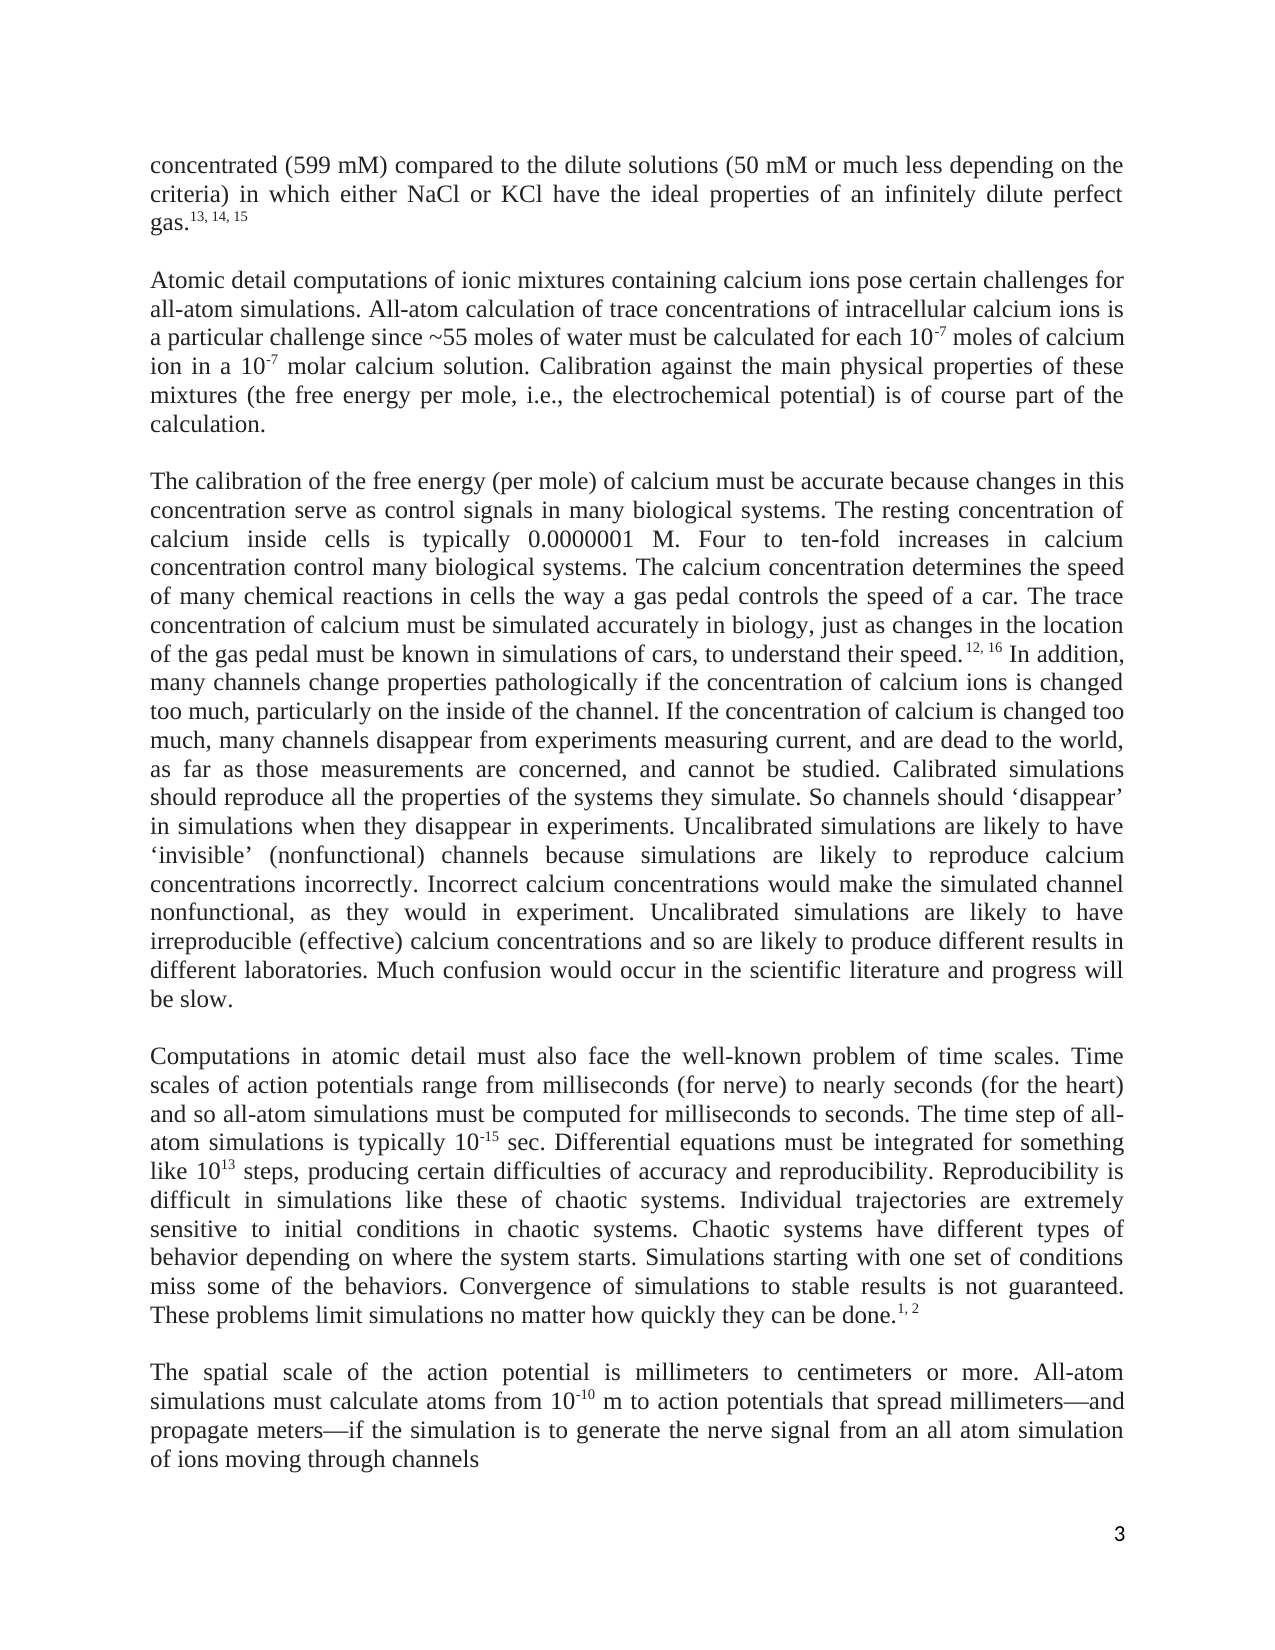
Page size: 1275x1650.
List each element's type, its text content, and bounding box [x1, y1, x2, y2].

text The calibration of the free energy (per mole) of calcium must be accurate because changes in this concentration serve as control signals in many biological systems. The resting concentration of calcium inside cells is typically 0.0000001 M. Four to ten-fold increases in calcium concentration control many biological systems. The calcium concentration determines the speed of many chemical reactions in cells the way a gas pedal controls the speed of a car. The trace concentration of calcium must be simulated accurately in biology, just as changes in the location of the gas pedal must be known in simulations of cars, to understand their speed.12, 16 In addition, many channels change properties pathologically if the concentration of calcium ions is changed too much, particularly on the inside of the channel. If the concentration of calcium is changed too much, many channels disappear from experiments measuring current, and are dead to the world, as far as those measurements are concerned, and cannot be studied. Calibrated simulations should reproduce all the properties of the systems they simulate. So channels should ‘disappear’ in simulations when they disappear in experiments. Uncalibrated simulations are likely to have ‘invisible’ (nonfunctional) channels because simulations are likely to reproduce calcium concentrations incorrectly. Incorrect calcium concentrations would make the simulated channel nonfunctional, as they would in experiment. Uncalibrated simulations are likely to have irreproducible (effective) calcium concentrations and so are likely to produce different results in different laboratories. Much confusion would occur in the scientific literature and progress will be slow. [150, 466, 1125, 1012]
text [150, 150, 1125, 236]
text Computations in atomic detail must also face the well-known problem of time scales. Time scales of action potentials range from milliseconds (for nerve) to nearly seconds (for the heart) and so all-atom simulations must be computed for milliseconds to seconds. The time step of all-atom simulations is typically 10-15 sec. Differential equations must be integrated for something like 1013 steps, producing certain difficulties of accuracy and reproducibility. Reproducibility is difficult in simulations like these of chaotic systems. Individual trajectories are extremely sensitive to initial conditions in chaotic systems. Chaotic systems have different types of behavior depending on where the system starts. Simulations starting with one set of conditions miss some of the behaviors. Convergence of simulations to stable results is not guaranteed. These problems limit simulations no matter how quickly they can be done.1, 2 [150, 1041, 1125, 1329]
text Atomic detail computations of ionic mixtures containing calcium ions pose certain challenges for all-atom simulations. All-atom calculation of trace concentrations of intracellular calcium ions is a particular challenge since ~55 moles of water must be calculated for each 10-7 moles of calcium ion in a 10-7 molar calcium solution. Calibration against the main physical properties of these mixtures (the free energy per mole, i.e., the electrochemical potential) is of course part of the calculation. [150, 265, 1125, 437]
text The spatial scale of the action potential is millimeters to centimeters or more. All-atom simulations must calculate atoms from 10-10 m to action potentials that spread millimeters—and propagate meters—if the simulation is to generate the nerve signal from an all atom simulation of ions moving through channels [150, 1357, 1125, 1472]
